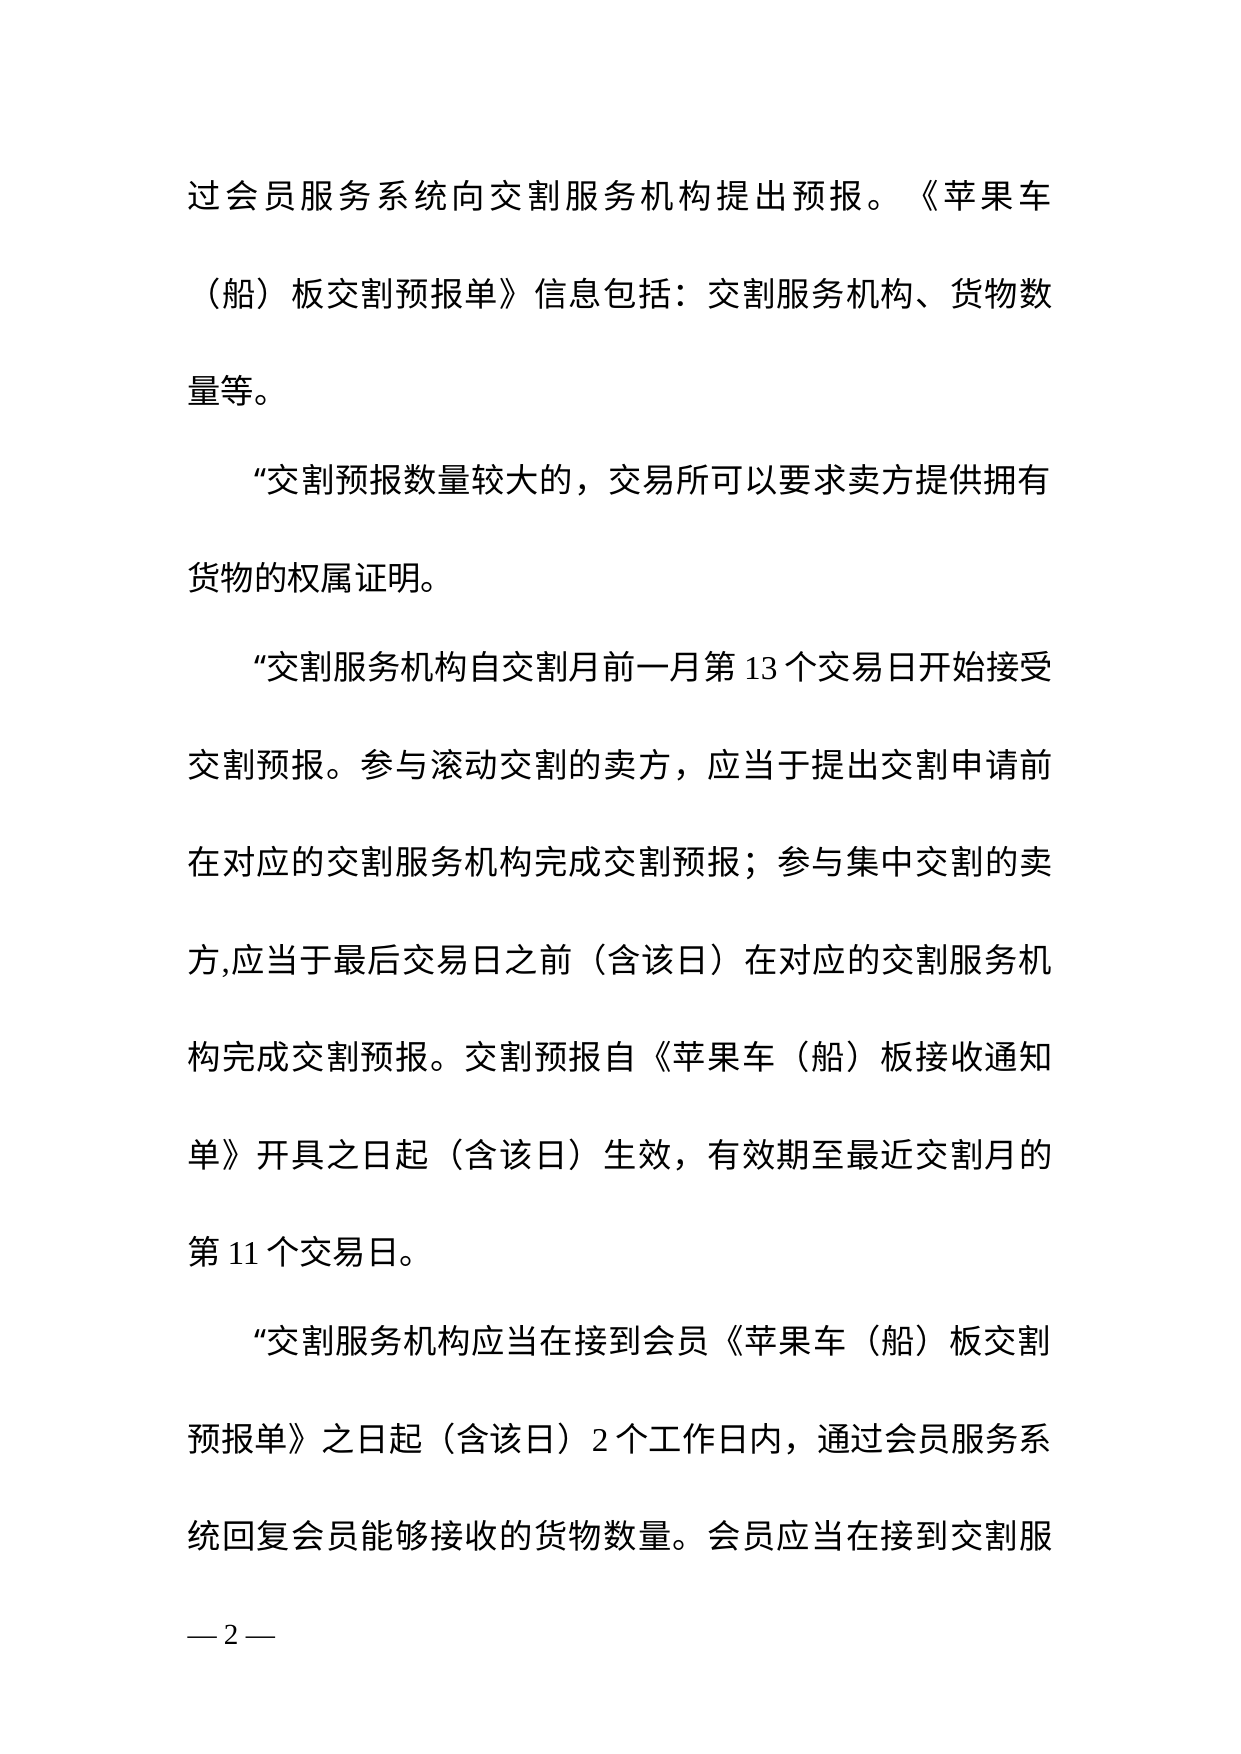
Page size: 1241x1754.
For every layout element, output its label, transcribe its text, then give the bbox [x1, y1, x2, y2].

text “交割预报数量较大的，交易所可以要求卖方提供拥有货物的权属证明。 [187, 446, 1053, 608]
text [187, 162, 1053, 422]
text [187, 1307, 1053, 1567]
text “交割服务机构自交割月前一月第13个交易日开始接受交割预报。参与滚动交割的卖方，应当于提出交割申请前在对应的交割服务机构完成交割预报；参与集中交割的卖方,应当于最后交易日之前（含该日）在对应的交割服务机构完成交割预报。交割预报自《苹果车（船）板接收通知单》开具之日起（含该日）生效，有效期至最近交割月的第11个交易日。 [187, 633, 1053, 1283]
